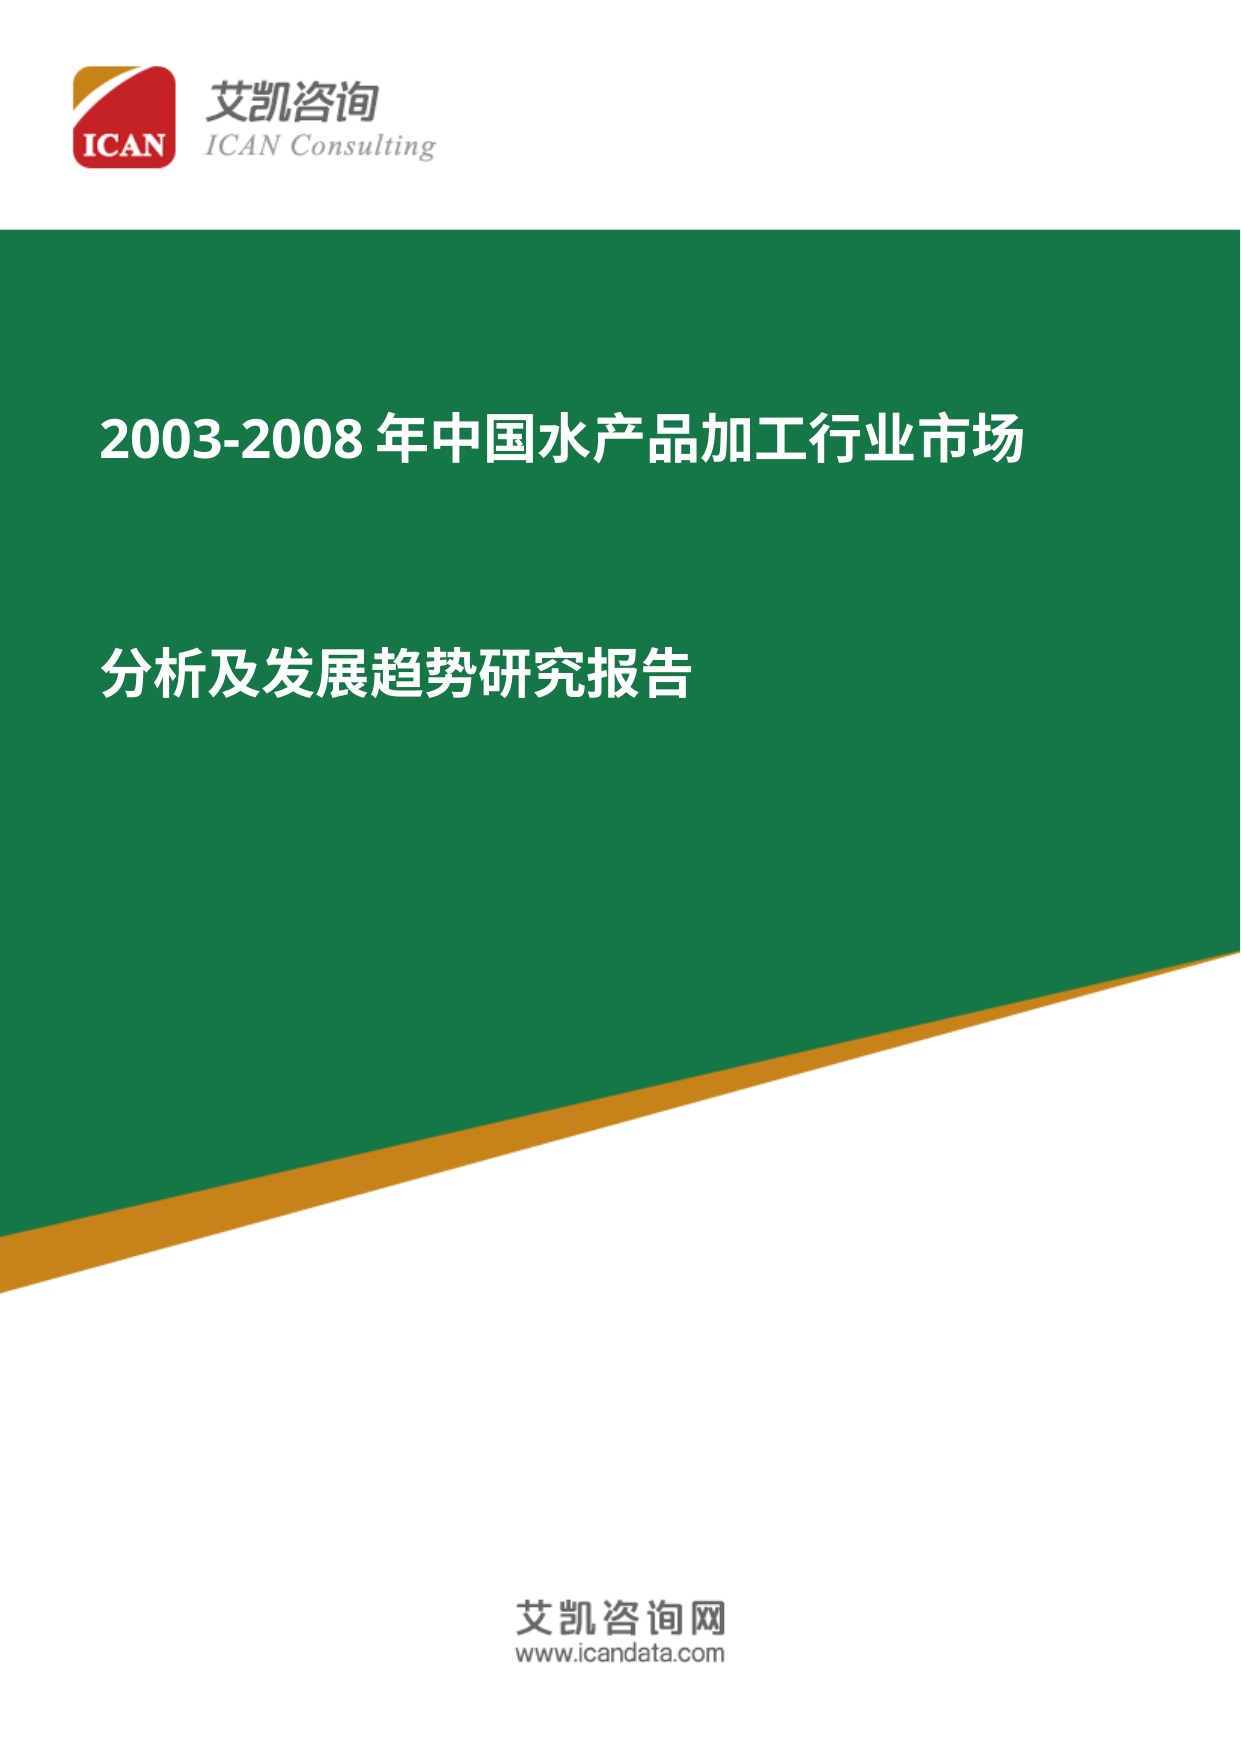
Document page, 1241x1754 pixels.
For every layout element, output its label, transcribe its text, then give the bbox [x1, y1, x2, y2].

subtitle 2003-2008年中国水产品加工行业市场分析及发展趋势研究报告 [99, 386, 1053, 718]
picture [0, 5, 1241, 1754]
